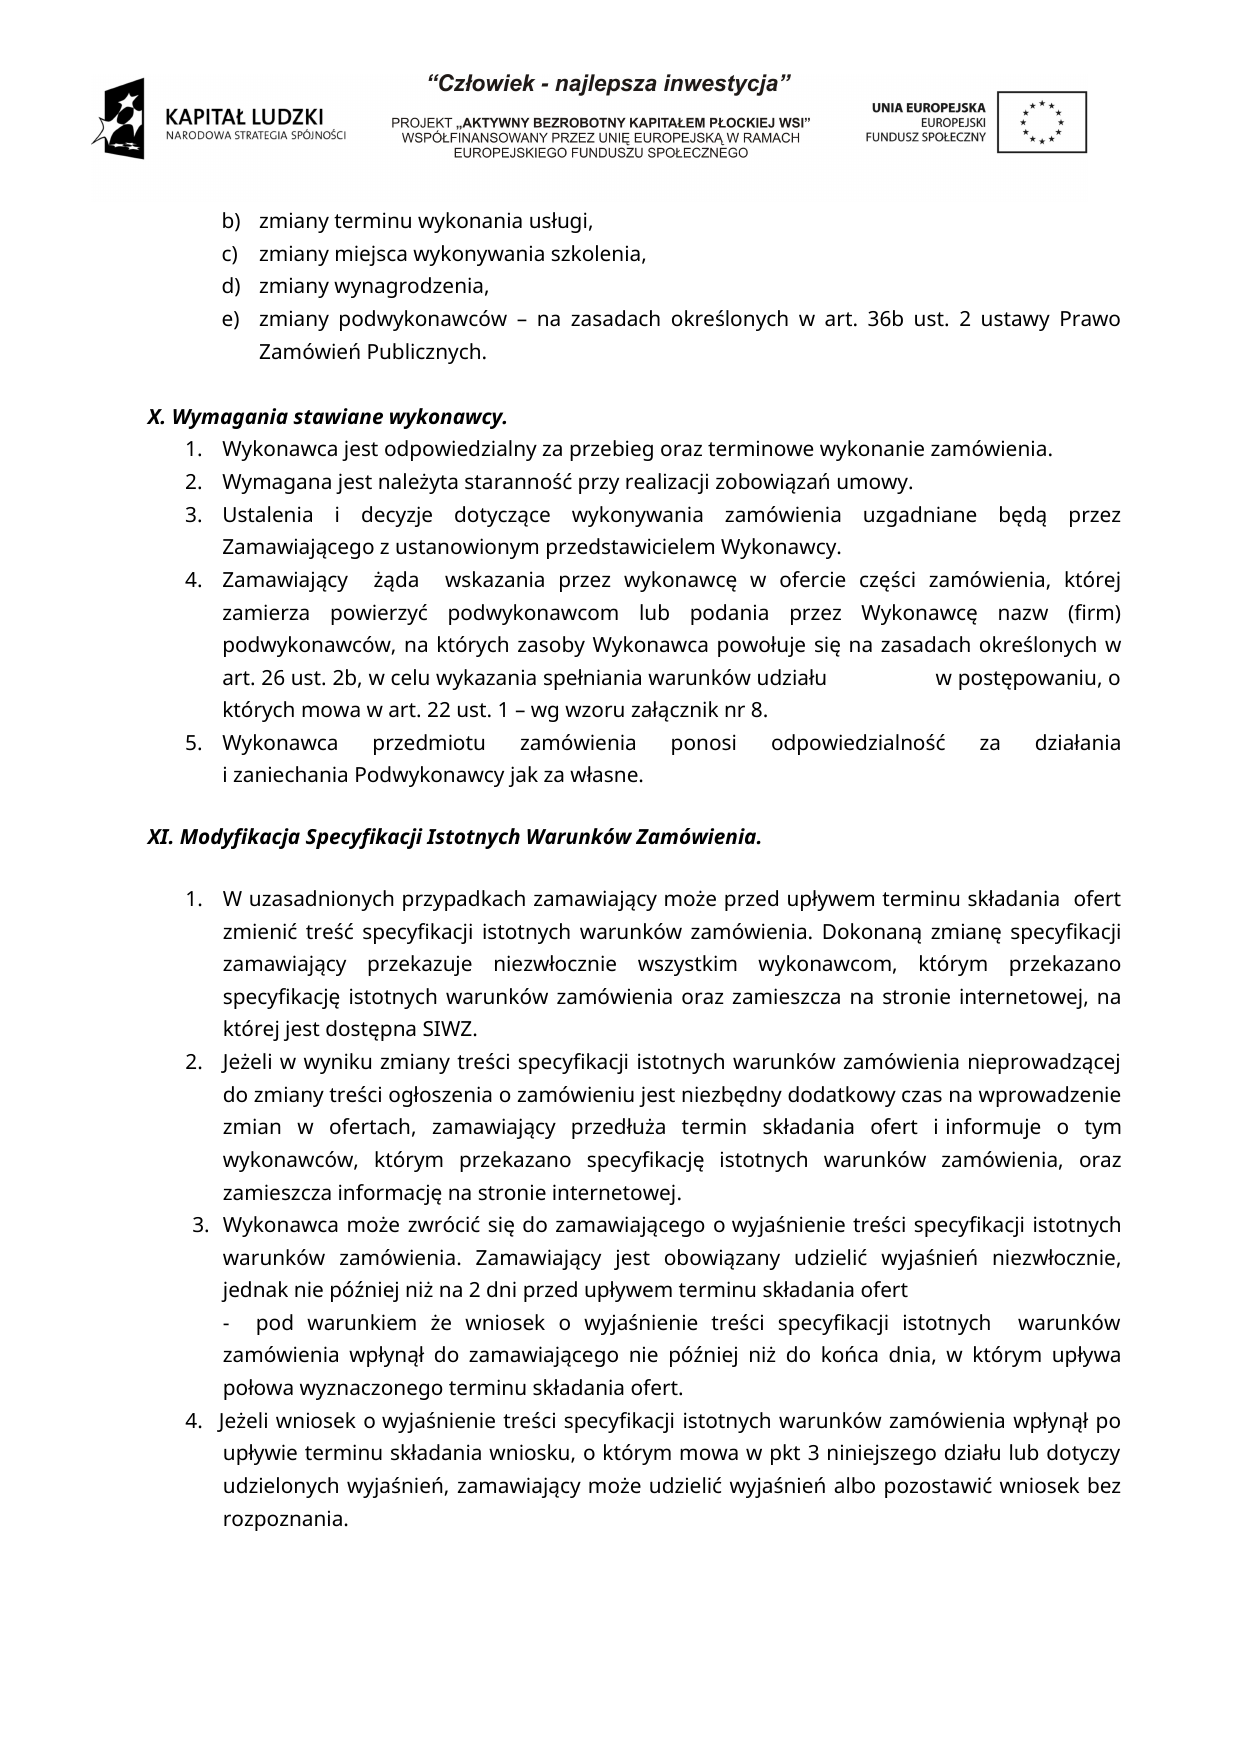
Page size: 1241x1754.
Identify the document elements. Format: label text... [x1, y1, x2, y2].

list Wykonawca może zwrócić się do zamawiającego o wyjaśnienie treści specyfikacji istotnych warunków zamówienia. Zamawiający jest obowiązany udzielić wyjaśnień niezwłocznie, jednak nie później niż na 2 dni przed upływem terminu składania ofert [192, 1210, 1122, 1304]
list Jeżeli w wyniku zmiany treści specyfikacji istotnych warunków zamówienia nieprowadzącej do zmiany treści ogłoszenia o zamówieniu jest niezbędny dodatkowy czas na wprowadzenie zmian w ofertach, zamawiający przedłuża termin składania ofert i informuje o tym wykonawców, którym przekazano specyfikację istotnych warunków zamówienia, oraz zamieszcza informację na stronie internetowej. [185, 1047, 1122, 1206]
list W uzasadnionych przypadkach zamawiający może przed upływem terminu składania ofert zmienić treść specyfikacji istotnych warunków zamówienia. Dokonaną zmianę specyfikacji zamawiający przekazuje niezwłocznie wszystkim wykonawcom, którym przekazano specyfikację istotnych warunków zamówienia oraz zamieszcza na stronie internetowej, na której jest dostępna SIWZ. [185, 884, 1122, 1043]
list zmiany terminu wykonania usługi, [221, 88, 1122, 235]
picture [91, 74, 1088, 202]
list Zamawiający żąda wskazania przez wykonawcę w ofercie części zamówienia, której zamierza powierzyć podwykonawcom lub podania przez Wykonawcę nazw (firm) podwykonawców, na których zasoby Wykonawca powołuje się na zasadach określonych w art. 26 ust. 2b, w celu wykazania spełniania warunków udziału w postępowaniu, o których mowa w art. 22 ust. 1 – wg wzoru załącznik nr 8. [185, 565, 1122, 724]
list Wymagana jest należyta staranność przy realizacji zobowiązań umowy. [185, 467, 1122, 496]
list zmiany miejsca wykonywania szkolenia, [221, 239, 1122, 267]
text - pod warunkiem że wniosek o wyjaśnienie treści specyfikacji istotnych warunków zamówienia wpłynął do zamawiającego nie później niż do końca dnia, w którym upływa połowa wyznaczonego terminu składania ofert. [223, 1308, 1122, 1402]
text X. Wymagania stawiane wykonawcy. [148, 402, 1122, 430]
list Ustalenia i decyzje dotyczące wykonywania zamówienia uzgadniane będą przez Zamawiającego z ustanowionym przedstawicielem Wykonawcy. [185, 500, 1122, 561]
list zmiany wynagrodzenia, [221, 272, 1122, 300]
list zmiany podwykonawców – na zasadach określonych w art. 36b ust. 2 ustawy Prawo Zamówień Publicznych. [221, 304, 1122, 365]
list Jeżeli wniosek o wyjaśnienie treści specyfikacji istotnych warunków zamówienia wpłynął po upływie terminu składania wniosku, o którym mowa w pkt 3 niniejszego działu lub dotyczy udzielonych wyjaśnień, zamawiający może udzielić wyjaśnień albo pozostawić wniosek bez rozpoznania. [185, 1406, 1122, 1532]
list Wykonawca jest odpowiedzialny za przebieg oraz terminowe wykonanie zamówienia. [185, 434, 1122, 463]
text XI. Modyfikacja Specyfikacji Istotnych Warunków Zamówienia. [148, 822, 1122, 851]
list Wykonawca przedmiotu zamówienia ponosi odpowiedzialność za działania i zaniechania Podwykonawcy jak za własne. [185, 728, 1122, 789]
